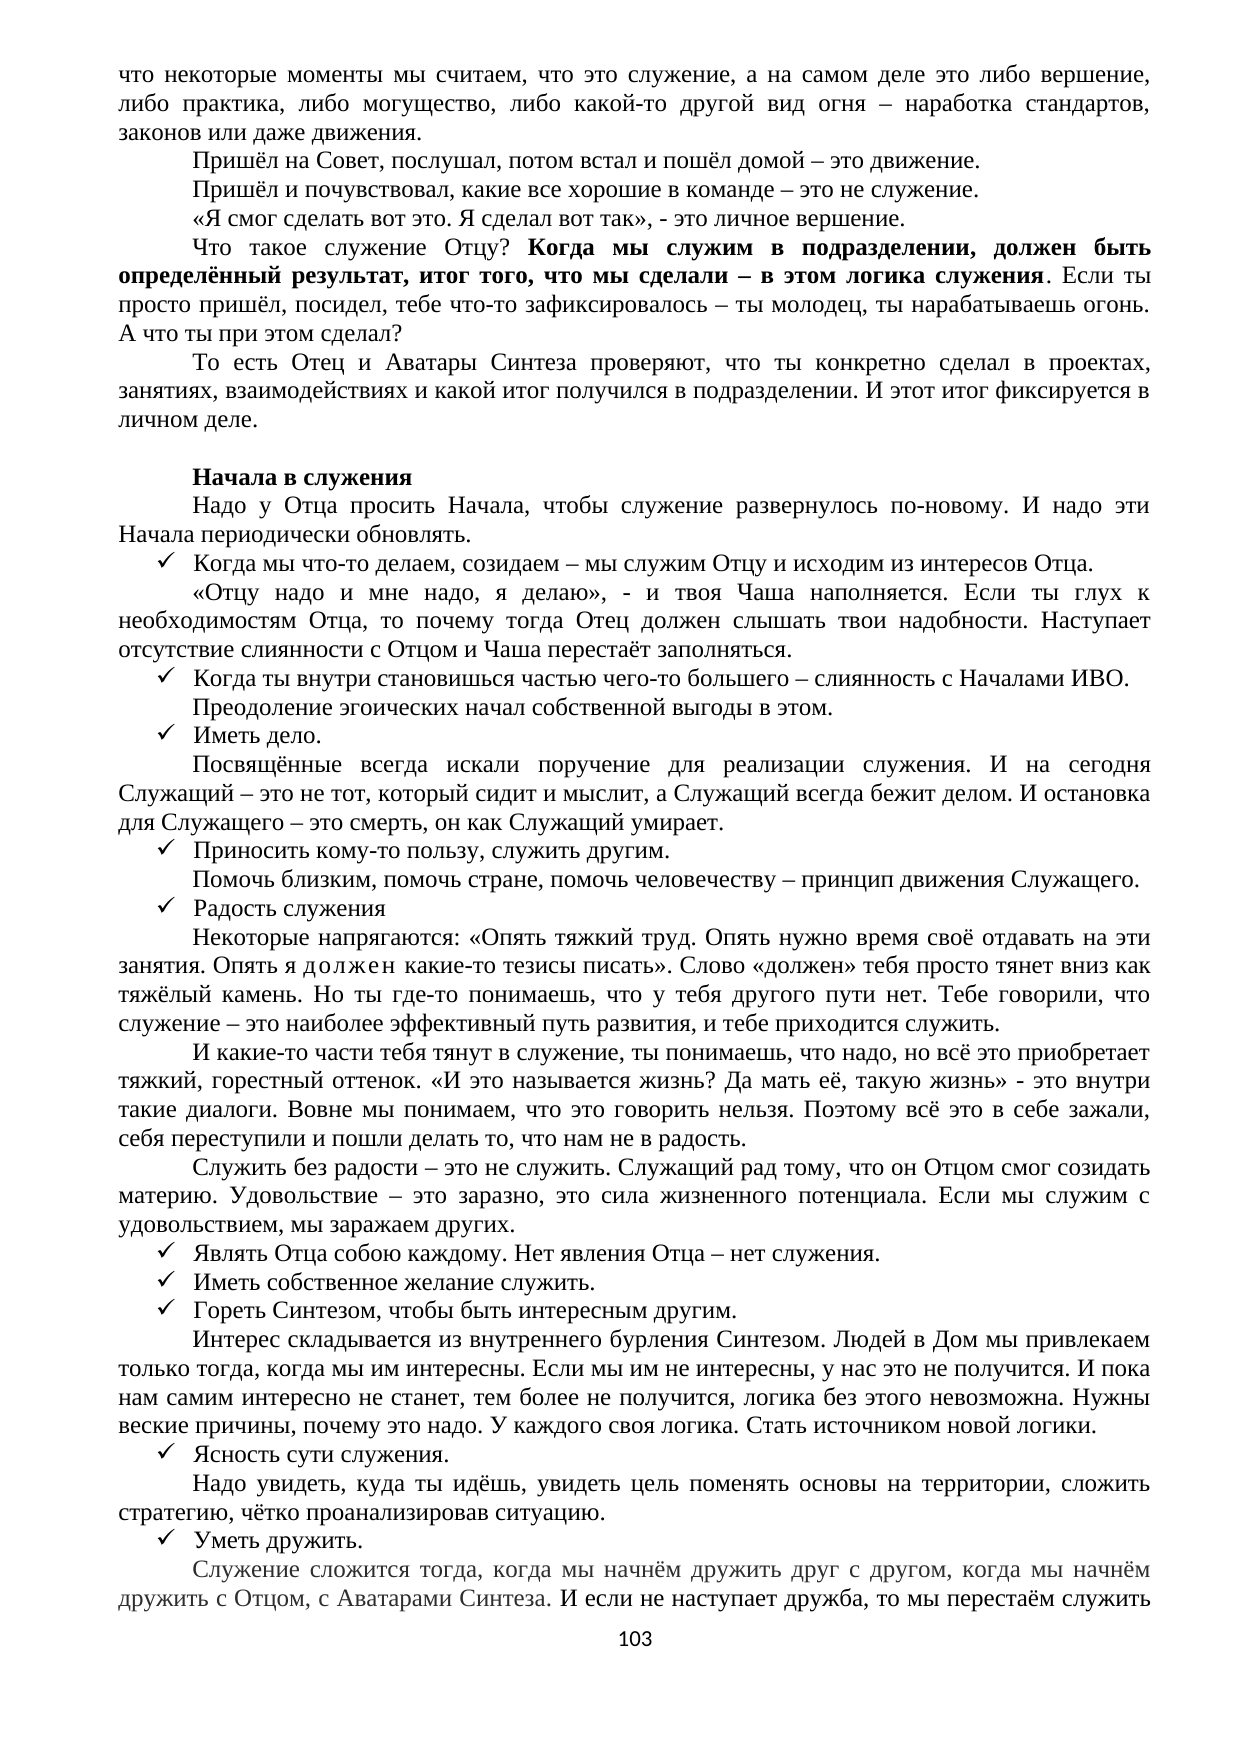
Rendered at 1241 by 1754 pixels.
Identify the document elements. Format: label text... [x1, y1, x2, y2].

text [118, 59, 1152, 145]
list Когда мы что-то делаем, созидаем – мы служим Отцу и исходим из интересов Отца. [156, 548, 1152, 577]
text Пришёл и почувствовал, какие все хорошие в команде – это не служение. [118, 174, 1152, 203]
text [118, 1554, 1152, 1612]
text «Отцу надо и мне надо, я делаю», - и твоя Чаша наполняется. Если ты глух к необходимостям Отца, то почему тогда Отец должен слышать твои надобности. Наступает отсутствие слиянности с Отцом и Чаша перестаёт заполняться. [118, 577, 1152, 663]
list Радость служения [156, 893, 1152, 922]
list Иметь собственное желание служить. [156, 1267, 1152, 1295]
text Преодоление эгоических начал собственной выгоды в этом. [118, 692, 1152, 720]
text И какие-то части тебя тянут в служение, ты понимаешь, что надо, но всё это приобретает тяжкий, горестный оттенок. «И это называется жизнь? Да мать её, такую жизнь» - это внутри такие диалоги. Вовне мы понимаем, что это говорить нельзя. Поэтому всё это в себе зажали, себя переступили и пошли делать то, что нам не в радость. [118, 1037, 1152, 1152]
text Начала в служения [118, 462, 1152, 490]
text Пришёл на Совет, послушал, потом встал и пошёл домой – это движение. [118, 145, 1152, 174]
text Служить без радости – это не служить. Служащий рад тому, что он Отцом смог созидать материю. Удовольствие – это заразно, это сила жизненного потенциала. Если мы служим с удовольствием, мы заражаем других. [118, 1152, 1152, 1238]
text Посвящённые всегда искали поручение для реализации служения. И на сегодня Служащий – это не тот, который сидит и мыслит, а Служащий всегда бежит делом. И остановка для Служащего – это смерть, он как Служащий умирает. [118, 749, 1152, 835]
list Ясность сути служения. [156, 1439, 1152, 1468]
list Приносить кому-то пользу, служить другим. [156, 835, 1152, 864]
list Гореть Синтезом, чтобы быть интересным другим. [156, 1295, 1152, 1324]
list Иметь дело. [156, 720, 1152, 749]
text Помочь близким, помочь стране, помочь человечеству – принцип движения Служащего. [118, 864, 1152, 893]
list Являть Отца собою каждому. Нет явления Отца – нет служения. [156, 1238, 1152, 1267]
list Уметь дружить. [156, 1525, 1152, 1554]
text Интерес складывается из внутреннего бурления Синтезом. Людей в Дом мы привлекаем только тогда, когда мы им интересны. Если мы им не интересны, у нас это не получится. И пока нам самим интересно не станет, тем более не получится, логика без этого невозможна. Нужны веские причины, почему это надо. У каждого своя логика. Стать источником новой логики. [118, 1324, 1152, 1439]
list Когда ты внутри становишься частью чего-то большего – слиянность с Началами ИВО. [156, 663, 1152, 692]
text «Я смог сделать вот это. Я сделал вот так», - это личное вершение. [118, 203, 1152, 232]
text Надо увидеть, куда ты идёшь, увидеть цель поменять основы на территории, сложить стратегию, чётко проанализировав ситуацию. [118, 1468, 1152, 1525]
text Некоторые напрягаются: «Опять тяжкий труд. Опять нужно время своё отдавать на эти занятия. Опять я должен какие-то тезисы писать». Слово «должен» тебя просто тянет вниз как тяжёлый камень. Но ты где-то понимаешь, что у тебя другого пути нет. Тебе говорили, что служение – это наиболее эффективный путь развития, и тебе приходится служить. [118, 922, 1152, 1037]
text Надо у Отца просить Начала, чтобы служение развернулось по-новому. И надо эти Начала периодически обновлять. [118, 490, 1152, 548]
text То есть Отец и Аватары Синтеза проверяют, что ты конкретно сделал в проектах, занятиях, взаимодействиях и какой итог получился в подразделении. И этот итог фиксируется в личном деле. [118, 347, 1152, 433]
text Что такое служение Отцу? Когда мы служим в подразделении, должен быть определённый результат, итог того, что мы сделали – в этом логика служения. Если ты просто пришёл, посидел, тебе что-то зафиксировалось – ты молодец, ты нарабатываешь огонь. А что ты при этом сделал? [118, 232, 1152, 347]
